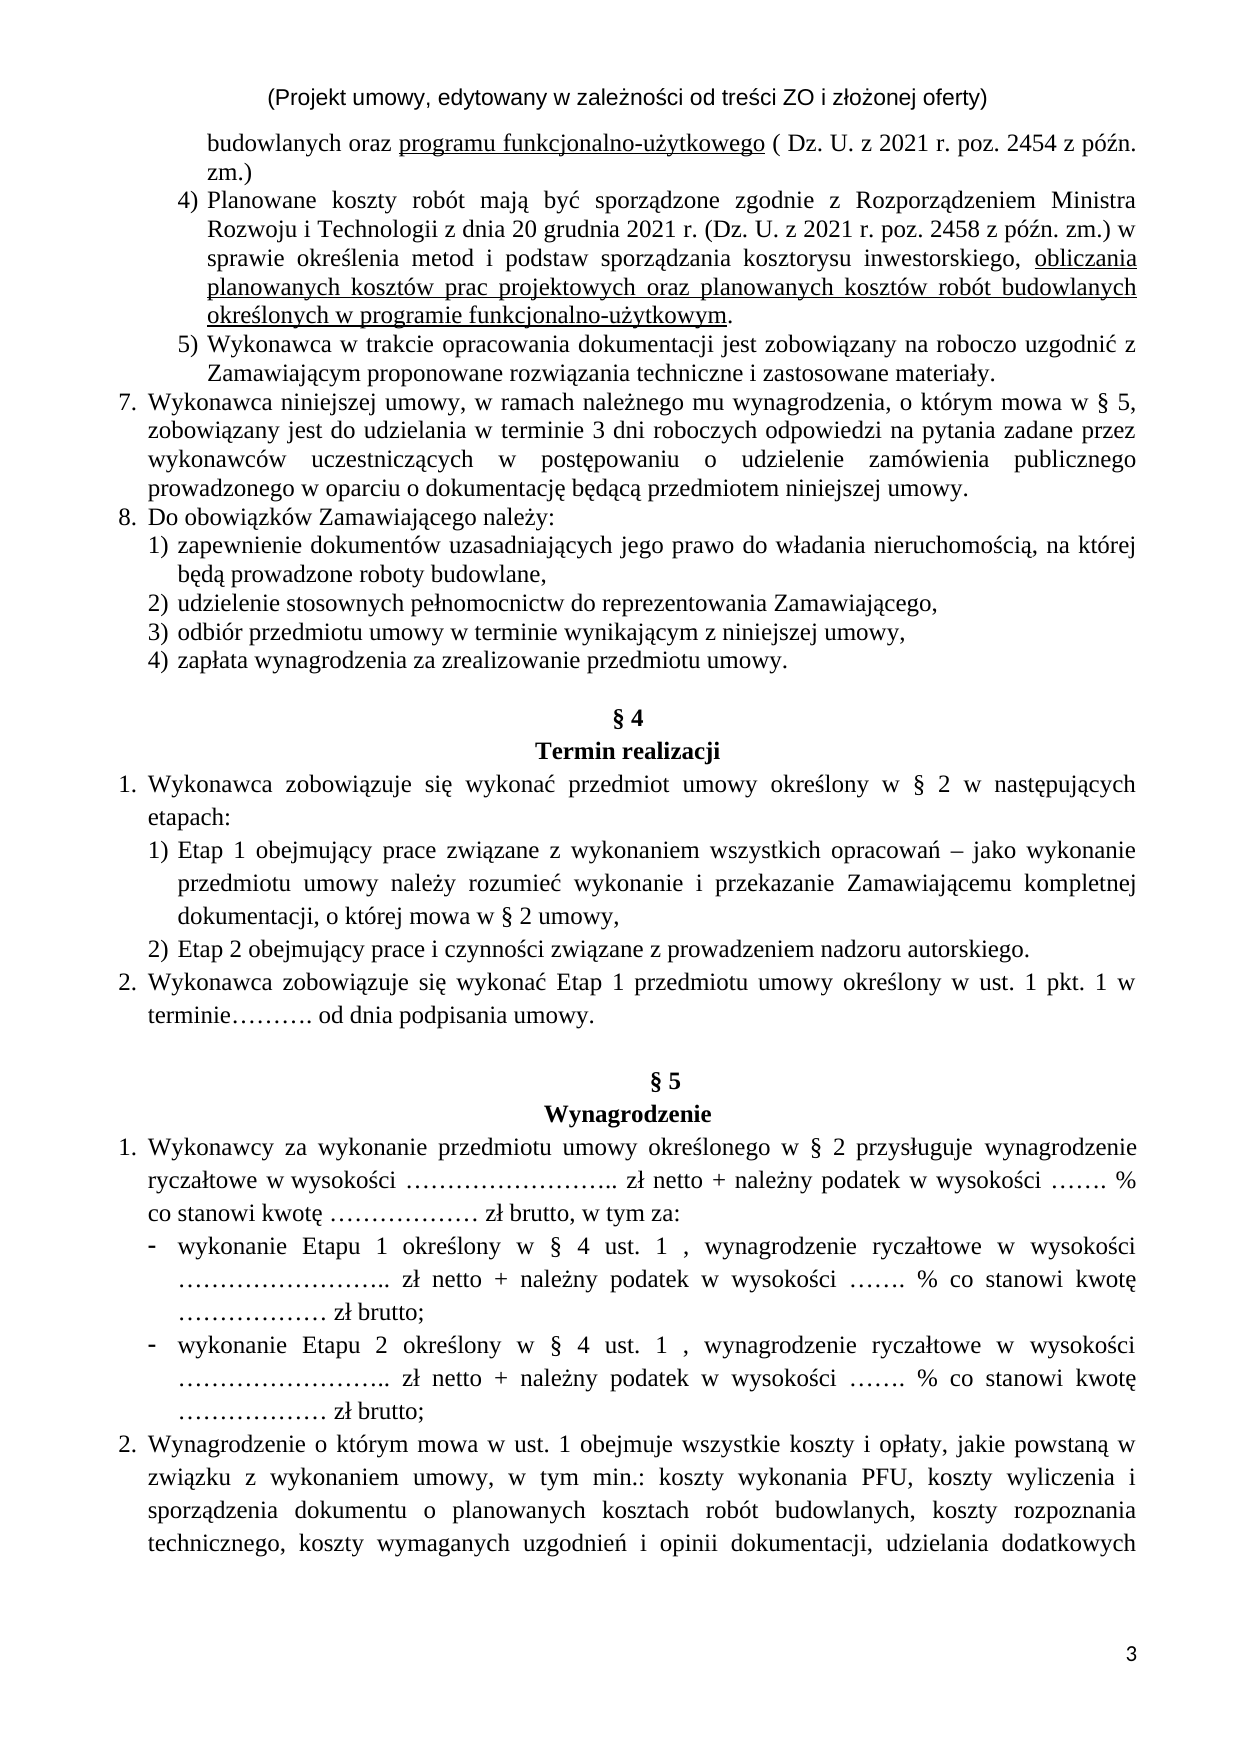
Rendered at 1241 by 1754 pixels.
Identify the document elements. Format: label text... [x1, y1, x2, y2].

text Termin realizacji [118, 736, 1137, 765]
list udzielenie stosownych pełnomocnictw do reprezentowania Zamawiającego, [148, 588, 1137, 617]
list zapłata wynagrodzenia za zrealizowanie przedmiotu umowy. [148, 645, 1137, 674]
list Wykonawcy za wykonanie przedmiotu umowy określonego w § 2 przysługuje wynagrodzenie ryczałtowe w wysokości …………………….. zł netto + należny podatek w wysokości ……. % co stanowi kwotę ……………… zł brutto, w tym za: [118, 1132, 1137, 1227]
text § 4 [118, 703, 1137, 732]
list odbiór przedmiotu umowy w terminie wynikającym z niniejszej umowy, [148, 617, 1137, 645]
list Etap 2 obejmujący prace i czynności związane z prowadzeniem nadzoru autorskiego. [148, 934, 1137, 963]
list Wykonawca w trakcie opracowania dokumentacji jest zobowiązany na roboczo uzgodnić z Zamawiającym proponowane rozwiązania techniczne i zastosowane materiały. [177, 329, 1137, 387]
list Etap 1 obejmujący prace związane z wykonaniem wszystkich opracowań – jako wykonanie przedmiotu umowy należy rozumieć wykonanie i przekazanie Zamawiającemu kompletnej dokumentacji, o której mowa w § 2 umowy, [148, 835, 1137, 930]
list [177, 128, 1137, 185]
list Wykonawca zobowiązuje się wykonać przedmiot umowy określony w § 2 w następujących etapach: [118, 769, 1137, 831]
list § 5 [193, 1066, 1137, 1095]
text Wynagrodzenie [118, 1099, 1137, 1128]
list Wykonawca niniejszej umowy, w ramach należnego mu wynagrodzenia, o którym mowa w § 5, zobowiązany jest do udzielania w terminie 3 dni roboczych odpowiedzi na pytania zadane przez wykonawców uczestniczących w postępowaniu o udzielenie zamówienia publicznego prowadzonego w oparciu o dokumentację będącą przedmiotem niniejszej umowy. [118, 387, 1137, 502]
list Planowane koszty robót mają być sporządzone zgodnie z Rozporządzeniem Ministra Rozwoju i Technologii z dnia 20 grudnia 2021 r. (Dz. U. z 2021 r. poz. 2458 z późn. zm.) w sprawie określenia metod i podstaw sporządzania kosztorysu inwestorskiego, obliczania planowanych kosztów prac projektowych oraz planowanych kosztów robót budowlanych określonych w programie funkcjonalno-użytkowym. [177, 185, 1137, 329]
list Wykonawca zobowiązuje się wykonać Etap 1 przedmiotu umowy określony w ust. 1 pkt. 1 w terminie………. od dnia podpisania umowy. [118, 967, 1137, 1029]
list wykonanie Etapu 1 określony w § 4 ust. 1 , wynagrodzenie ryczałtowe w wysokości …………………….. zł netto + należny podatek w wysokości ……. % co stanowi kwotę ……………… zł brutto; [148, 1231, 1137, 1326]
list zapewnienie dokumentów uzasadniających jego prawo do władania nieruchomością, na której będą prowadzone roboty budowlane, [148, 530, 1137, 588]
list wykonanie Etapu 2 określony w § 4 ust. 1 , wynagrodzenie ryczałtowe w wysokości …………………….. zł netto + należny podatek w wysokości ……. % co stanowi kwotę ……………… zł brutto; [148, 1330, 1137, 1425]
list Do obowiązków Zamawiającego należy: [118, 502, 1137, 530]
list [118, 1429, 1137, 1557]
